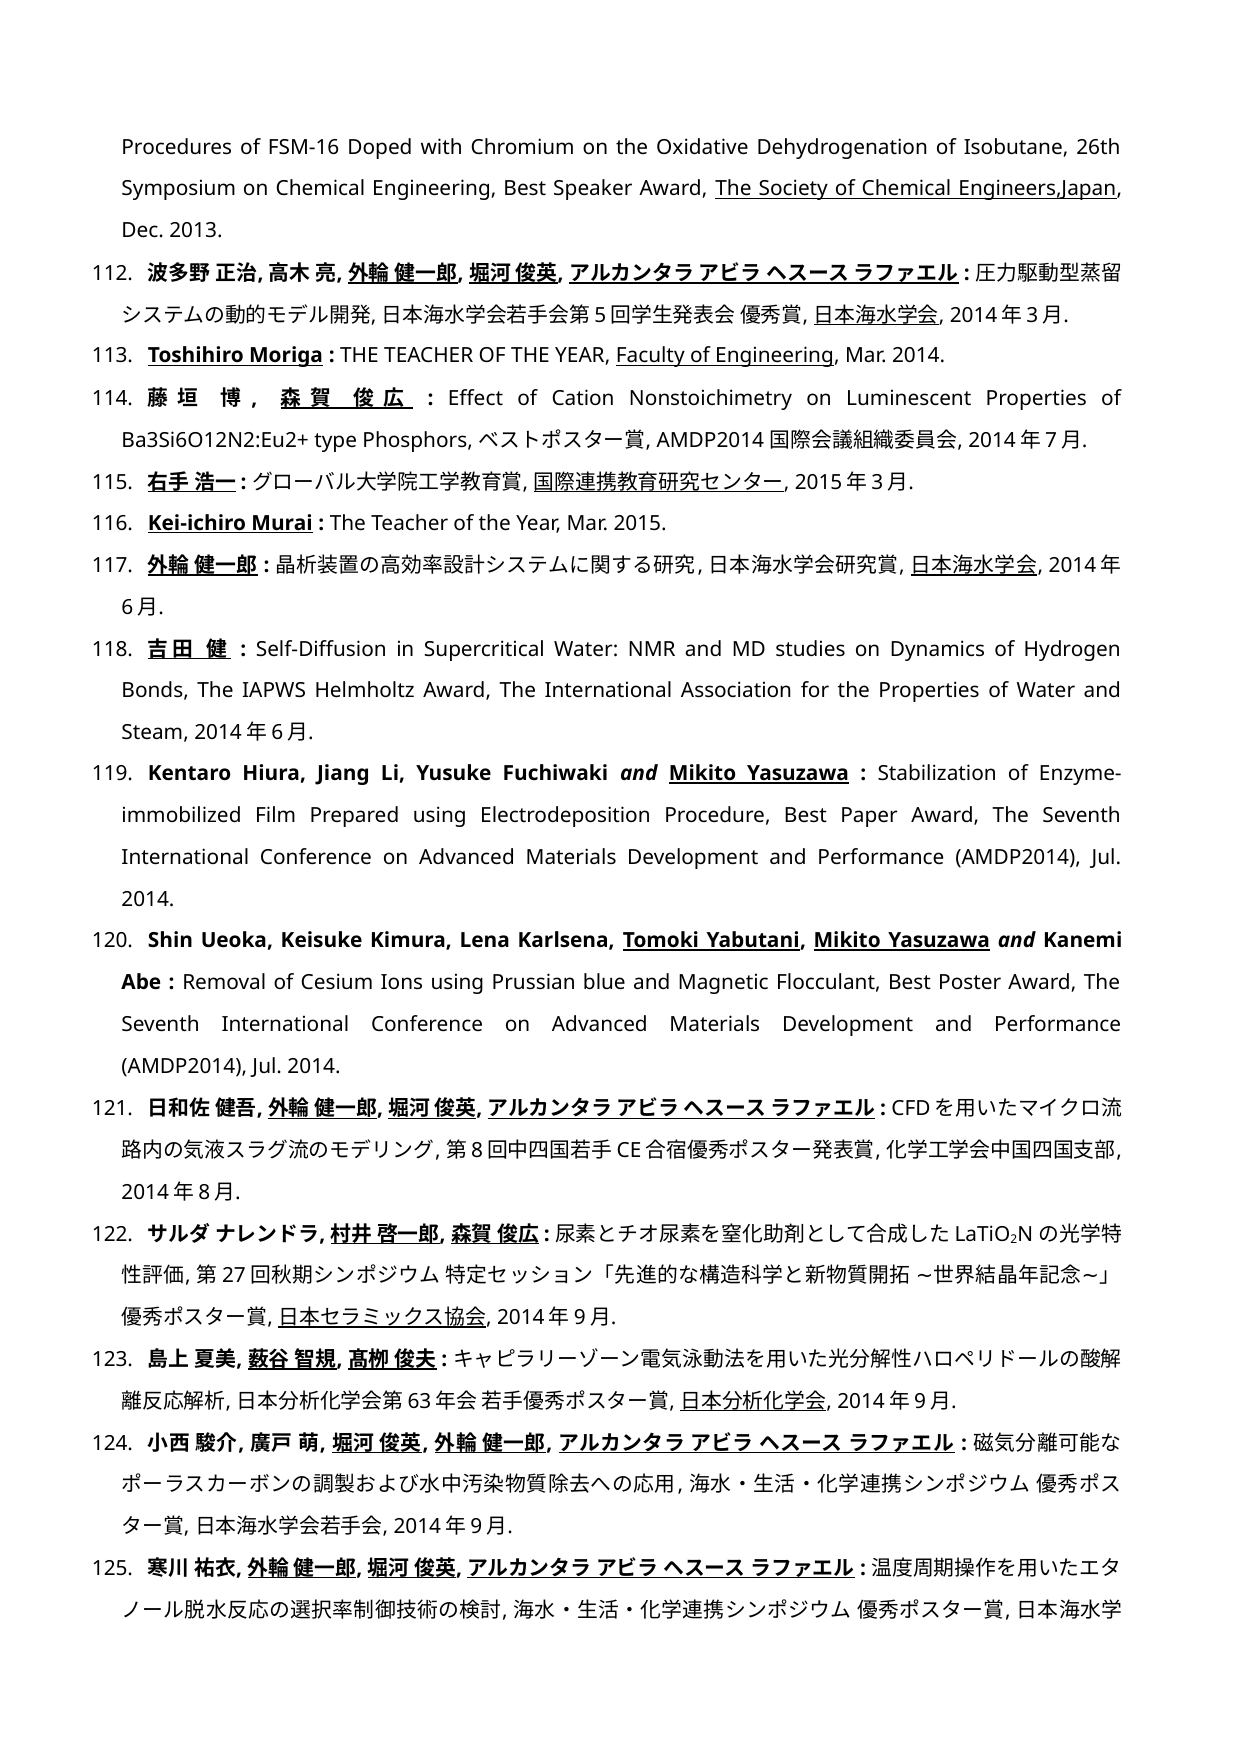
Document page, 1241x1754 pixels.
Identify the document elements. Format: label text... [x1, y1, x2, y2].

list 右手 浩一 : グローバル大学院工学教育賞, 国際連携教育研究センター, 2015年3月. [92, 459, 1122, 501]
list 島上 夏美, 薮谷 智規, 髙栁 俊夫 : キャピラリーゾーン電気泳動法を用いた光分解性ハロペリドールの酸解離反応解析, 日本分析化学会第63年会 若手優秀ポスター賞, 日本分析化学会, 2014年9月. [92, 1336, 1122, 1420]
list 日和佐 健吾, 外輪 健一郎, 堀河 俊英, アルカンタラ アビラ ヘスース ラファエル : CFDを用いたマイクロ流路内の気液スラグ流のモデリング, 第8回中四国若手CE合宿優秀ポスター発表賞, 化学工学会中国四国支部, 2014年8月. [92, 1086, 1122, 1211]
list Kentaro Hiura, Jiang Li, Yusuke Fuchiwaki and Mikito Yasuzawa : Stabilization of Enzyme-immobilized Film Prepared using Electrodeposition Procedure, Best Paper Award, The Seventh International Conference on Advanced Materials Development and Performance (AMDP2014), Jul. 2014. [92, 752, 1122, 919]
list 小西 駿介, 廣戸 萌, 堀河 俊英, 外輪 健一郎, アルカンタラ アビラ ヘスース ラファエル : 磁気分離可能なポーラスカーボンの調製および水中汚染物質除去への応用, 海水・生活・化学連携シンポジウム 優秀ポスター賞, 日本海水学会若手会, 2014年9月. [92, 1420, 1122, 1545]
list サルダ ナレンドラ, 村井 啓一郎, 森賀 俊広 : 尿素とチオ尿素を窒化助剤として合成したLaTiO2N の光学特性評価, 第27回秋期シンポジウム 特定セッション「先進的な構造科学と新物質開拓 ∼世界結晶年記念∼」 優秀ポスター賞, 日本セラミックス協会, 2014年9月. [92, 1211, 1122, 1336]
list Kei-ichiro Murai : The Teacher of the Year, Mar. 2015. [92, 501, 1122, 543]
list Toshihiro Moriga : THE TEACHER OF THE YEAR, Faculty of Engineering, Mar. 2014. [92, 334, 1122, 376]
list 外輪 健一郎 : 晶析装置の高効率設計システムに関する研究, 日本海水学会研究賞, 日本海水学会, 2014年6月. [92, 543, 1122, 626]
list 波多野 正治, 高木 亮, 外輪 健一郎, 堀河 俊英, アルカンタラ アビラ ヘスース ラファエル : 圧力駆動型蒸留システムの動的モデル開発, 日本海水学会若手会第5回学生発表会 優秀賞, 日本海水学会, 2014年3月. [92, 250, 1122, 334]
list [92, 1545, 1122, 1629]
list 吉田 健 : Self-Diffusion in Supercritical Water: NMR and MD studies on Dynamics of Hydrogen Bonds, The IAPWS Helmholtz Award, The International Association for the Properties of Water and Steam, 2014年6月. [92, 626, 1122, 752]
list 藤垣 博, 森賀 俊広 : Effect of Cation Nonstoichimetry on Luminescent Properties of Ba3Si6O12N2:Eu2+ type Phosphors, ベストポスター賞, AMDP2014 国際会議組織委員会, 2014年7月. [92, 376, 1122, 459]
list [92, 125, 1122, 250]
list Shin Ueoka, Keisuke Kimura, Lena Karlsena, Tomoki Yabutani, Mikito Yasuzawa and Kanemi Abe : Removal of Cesium Ions using Prussian blue and Magnetic Flocculant, Best Poster Award, The Seventh International Conference on Advanced Materials Development and Performance (AMDP2014), Jul. 2014. [92, 919, 1122, 1086]
